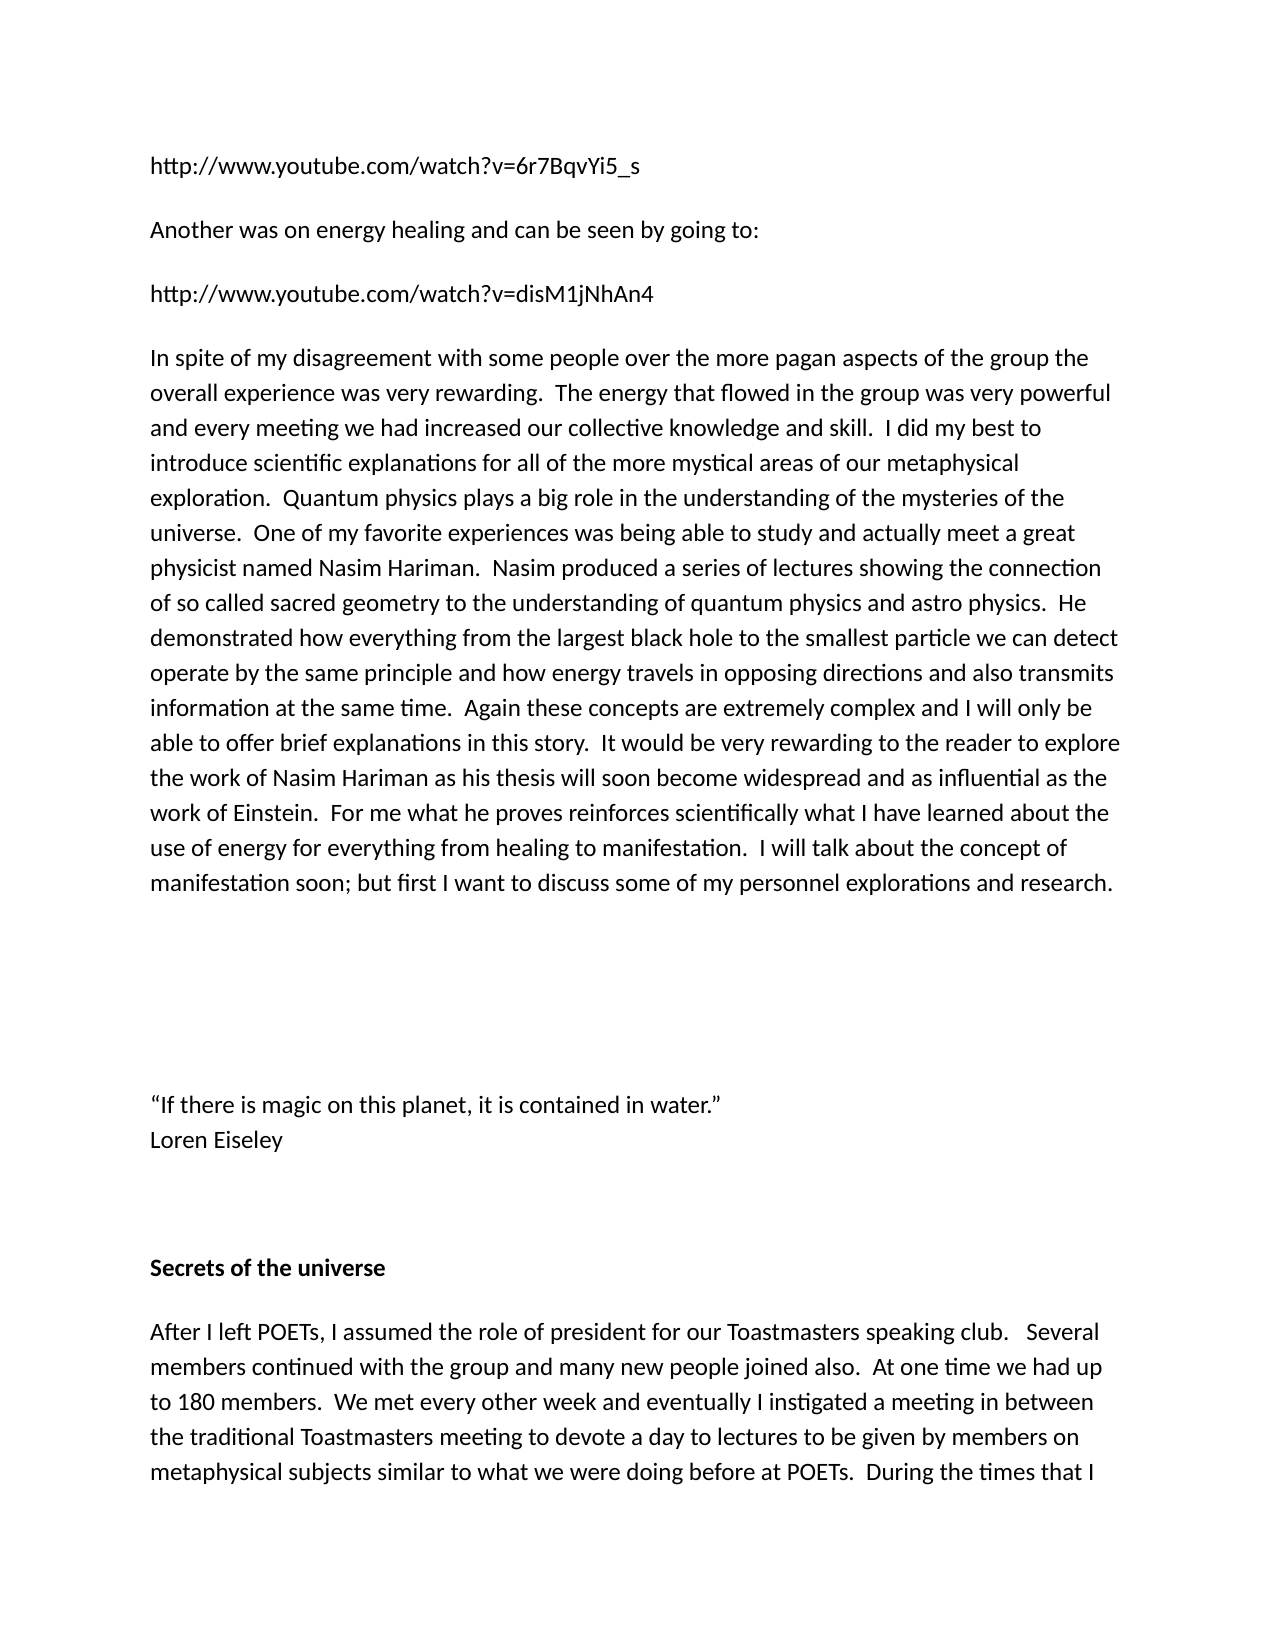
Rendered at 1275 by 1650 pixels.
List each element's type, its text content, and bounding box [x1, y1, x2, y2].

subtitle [150, 1316, 1125, 1487]
subtitle Another was on energy healing and can be seen by going to: [150, 214, 1125, 245]
subtitle Secrets of the universe [150, 1252, 1125, 1283]
subtitle “If there is magic on this planet, it is contained in water.” Loren Eiseley [150, 1027, 1125, 1154]
subtitle http://www.youtube.com/watch?v=disM1jNhAn4 [150, 278, 1125, 309]
subtitle In spite of my disagreement with some people over the more pagan aspects of the group the overall experience was very rewarding. The energy that flowed in the group was very powerful and every meeting we had increased our collective knowledge and skill. I did my best to introduce scientific explanations for all of the more mystical areas of our metaphysical exploration. Quantum physics plays a big role in the understanding of the mysteries of the universe. One of my favorite experiences was being able to study and actually meet a great physicist named Nasim Hariman. Nasim produced a series of lectures showing the connection of so called sacred geometry to the understanding of quantum physics and astro physics. He demonstrated how everything from the largest black hole to the smallest particle we can detect operate by the same principle and how energy travels in opposing directions and also transmits information at the same time. Again these concepts are extremely complex and I will only be able to offer brief explanations in this story. It would be very rewarding to the reader to explore the work of Nasim Hariman as his thesis will soon become widespread and as influential as the work of Einstein. For me what he proves reinforces scientifically what I have learned about the use of energy for everything from healing to manifestation. I will talk about the concept of manifestation soon; but first I want to discuss some of my personnel explorations and research. [150, 342, 1125, 898]
subtitle http://www.youtube.com/watch?v=6r7BqvYi5_s [150, 150, 1125, 181]
